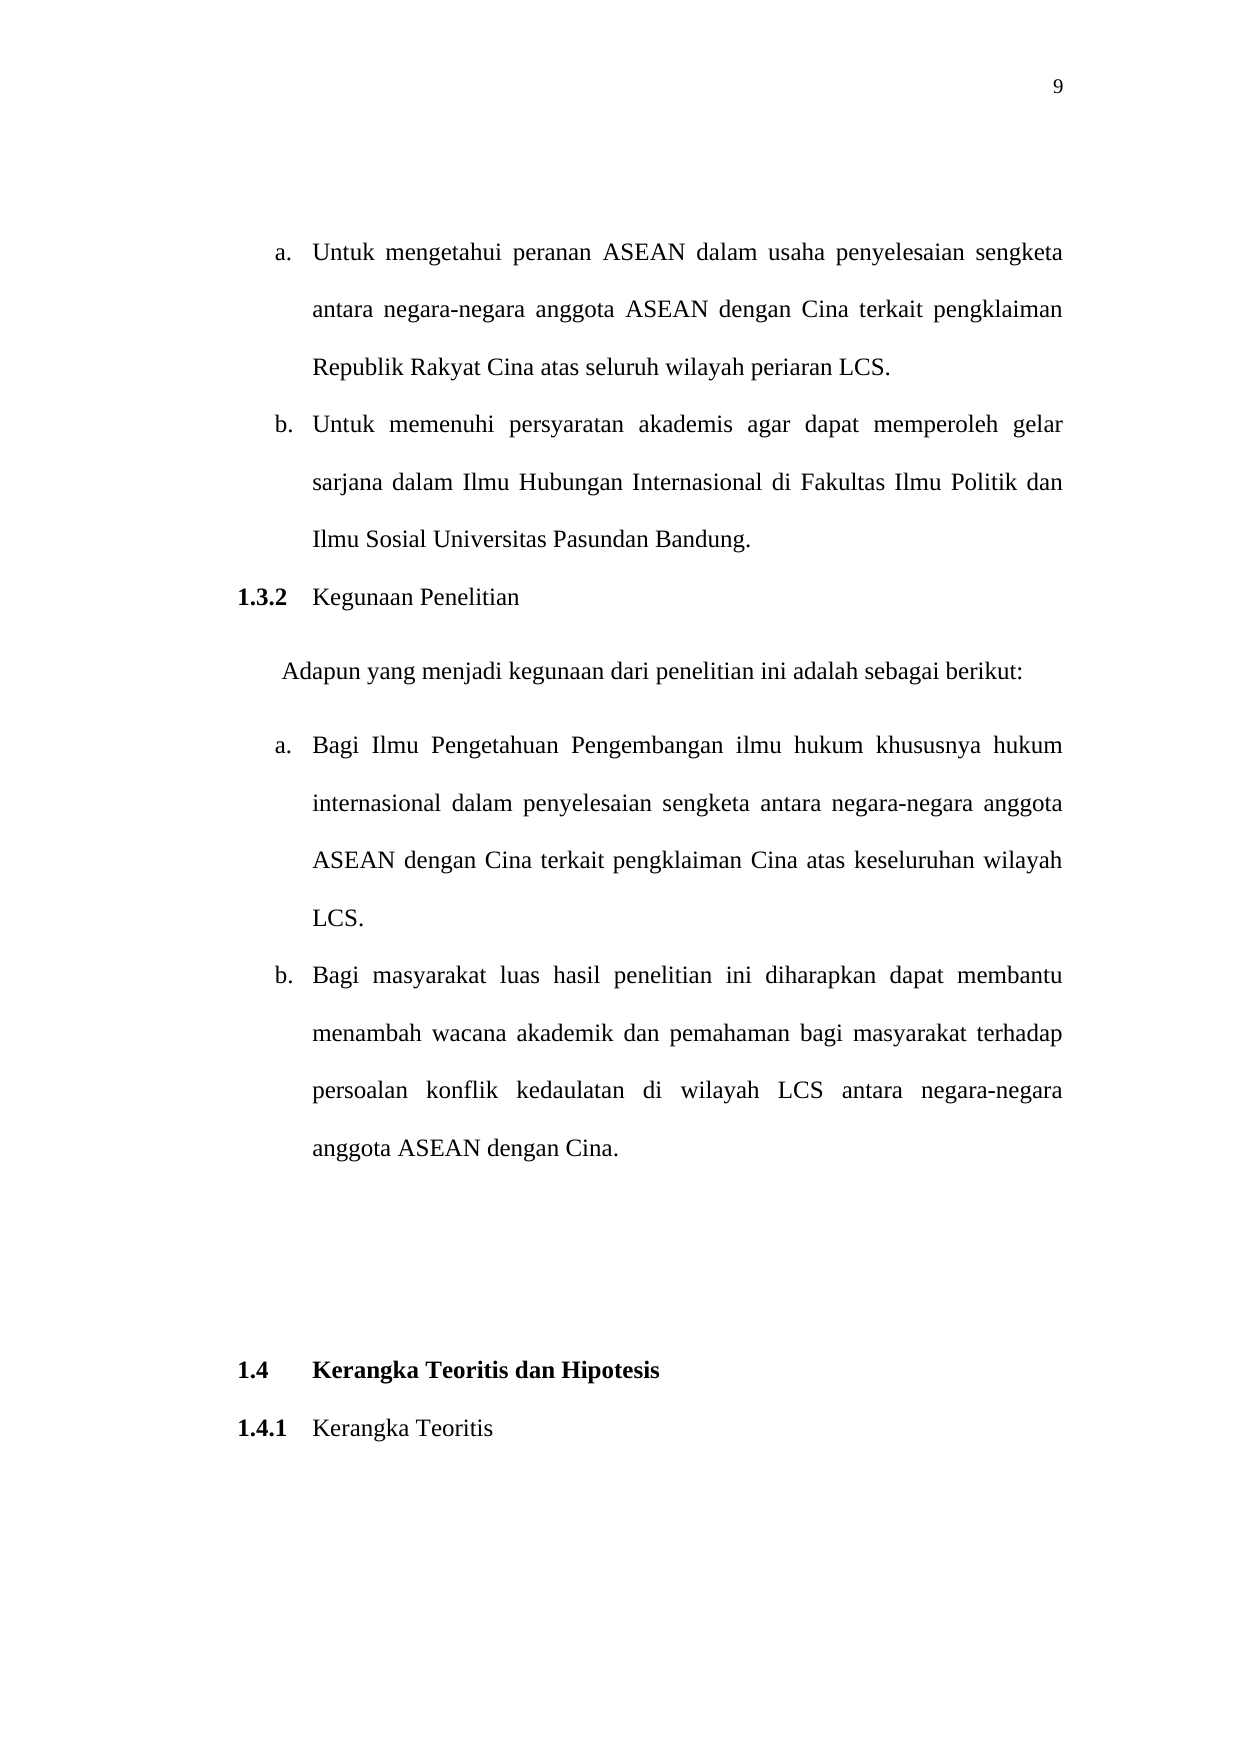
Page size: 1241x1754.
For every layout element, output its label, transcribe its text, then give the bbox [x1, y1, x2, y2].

list Kegunaan Penelitian [237, 582, 1063, 611]
list Kerangka Teoritis [237, 1413, 1063, 1442]
list Bagi Ilmu Pengetahuan Pengembangan ilmu hukum khususnya hukum internasional dalam penyelesaian sengketa antara negara-negara anggota ASEAN dengan Cina terkait pengklaiman Cina atas keseluruhan wilayah LCS. [274, 730, 1063, 932]
list Untuk mengetahui peranan ASEAN dalam usaha penyelesaian sengketa antara negara-negara anggota ASEAN dengan Cina terkait pengklaiman Republik Rakyat Cina atas seluruh wilayah periaran LCS. [274, 237, 1063, 381]
list Kerangka Teoritis dan Hipotesis [237, 1355, 1063, 1384]
text Adapun yang menjadi kegunaan dari penelitian ini adalah sebagai berikut: [237, 656, 1063, 685]
list Untuk memenuhi persyaratan akademis agar dapat memperoleh gelar sarjana dalam Ilmu Hubungan Internasional di Fakultas Ilmu Politik dan Ilmu Sosial Universitas Pasundan Bandung. [274, 409, 1063, 553]
list Bagi masyarakat luas hasil penelitian ini diharapkan dapat membantu menambah wacana akademik dan pemahaman bagi masyarakat terhadap persoalan konflik kedaulatan di wilayah LCS antara negara-negara anggota ASEAN dengan Cina. [274, 960, 1063, 1162]
